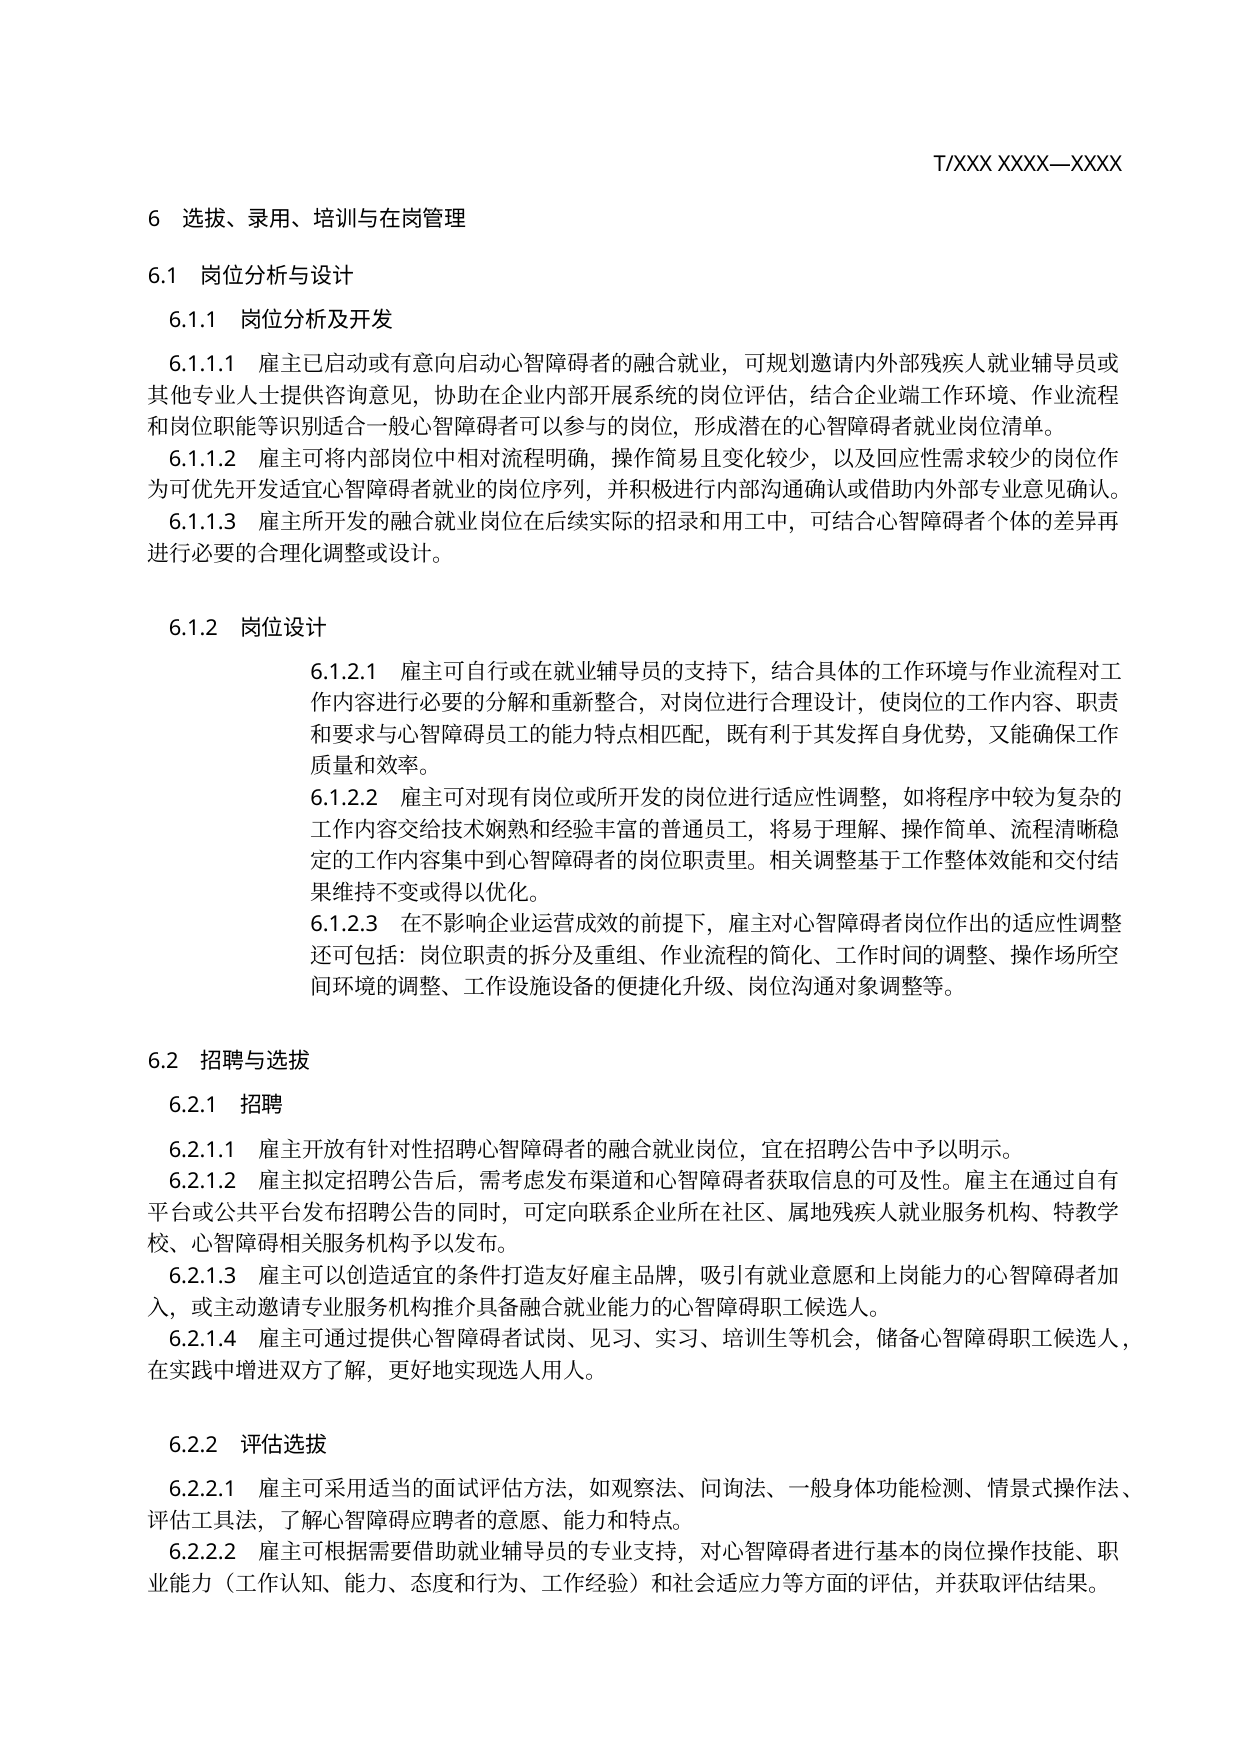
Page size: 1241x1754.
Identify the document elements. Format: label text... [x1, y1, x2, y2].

text 雇主可将内部岗位中相对流程明确，操作简易且变化较少，以及回应性需求较少的岗位作为可优先开发适宜心智障碍者就业的岗位序列，并积极进行内部沟通确认或借助内外部专业意见确认。 [148, 441, 1122, 504]
text 雇主可自行或在就业辅导员的支持下，结合具体的工作环境与作业流程对工作内容进行必要的分解和重新整合，对岗位进行合理设计，使岗位的工作内容、职责和要求与心智障碍员工的能力特点相匹配，既有利于其发挥自身优势，又能确保工作质量和效率。 [310, 654, 1122, 780]
text 雇主所开发的融合就业岗位在后续实际的招录和用工中，可结合心智障碍者个体的差异再进行必要的合理化调整或设计。 [148, 504, 1122, 567]
text 雇主可根据需要借助就业辅导员的专业支持，对心智障碍者进行基本的岗位操作技能、职业能力（工作认知、能力、态度和行为、工作经验）和社会适应力等方面的评估，并获取评估结果。 [148, 1534, 1122, 1598]
text 评估选拔 [148, 1427, 1122, 1459]
text 雇主已启动或有意向启动心智障碍者的融合就业，可规划邀请内外部残疾人就业辅导员或其他专业人士提供咨询意见，协助在企业内部开展系统的岗位评估，结合企业端工作环境、作业流程和岗位职能等识别适合一般心智障碍者可以参与的岗位，形成潜在的心智障碍者就业岗位清单。 [148, 346, 1122, 441]
text 岗位分析与设计 [148, 258, 1122, 289]
text 雇主开放有针对性招聘心智障碍者的融合就业岗位，宜在招聘公告中予以明示。 [148, 1132, 1122, 1163]
text 在不影响企业运营成效的前提下，雇主对心智障碍者岗位作出的适应性调整还可包括：岗位职责的拆分及重组、作业流程的简化、工作时间的调整、操作场所空间环境的调整、工作设施设备的便捷化升级、岗位沟通对象调整等。 [310, 906, 1122, 1001]
text 雇主可以创造适宜的条件打造友好雇主品牌，吸引有就业意愿和上岗能力的心智障碍者加入，或主动邀请专业服务机构推介具备融合就业能力的心智障碍职工候选人。 [148, 1258, 1122, 1321]
text 岗位分析及开发 [148, 302, 1122, 334]
text 雇主可对现有岗位或所开发的岗位进行适应性调整，如将程序中较为复杂的工作内容交给技术娴熟和经验丰富的普通员工，将易于理解、操作简单、流程清晰稳定的工作内容集中到心智障碍者的岗位职责里。相关调整基于工作整体效能和交付结果维持不变或得以优化。 [310, 780, 1122, 906]
text 选拔、录用、培训与在岗管理 [148, 201, 1122, 233]
text 雇主拟定招聘公告后，需考虑发布渠道和心智障碍者获取信息的可及性。雇主在通过自有平台或公共平台发布招聘公告的同时，可定向联系企业所在社区、属地残疾人就业服务机构、特教学校、心智障碍相关服务机构予以发布。 [148, 1163, 1122, 1258]
text 招聘与选拔 [148, 1043, 1122, 1075]
text 雇主可通过提供心智障碍者试岗、见习、实习、培训生等机会，储备心智障碍职工候选人，在实践中增进双方了解，更好地实现选人用人。 [148, 1321, 1122, 1384]
text 招聘 [148, 1087, 1122, 1119]
text 雇主可采用适当的面试评估方法，如观察法、问询法、一般身体功能检测、情景式操作法、评估工具法，了解心智障碍应聘者的意愿、能力和特点。 [148, 1471, 1122, 1534]
text 岗位设计 [148, 609, 1122, 641]
